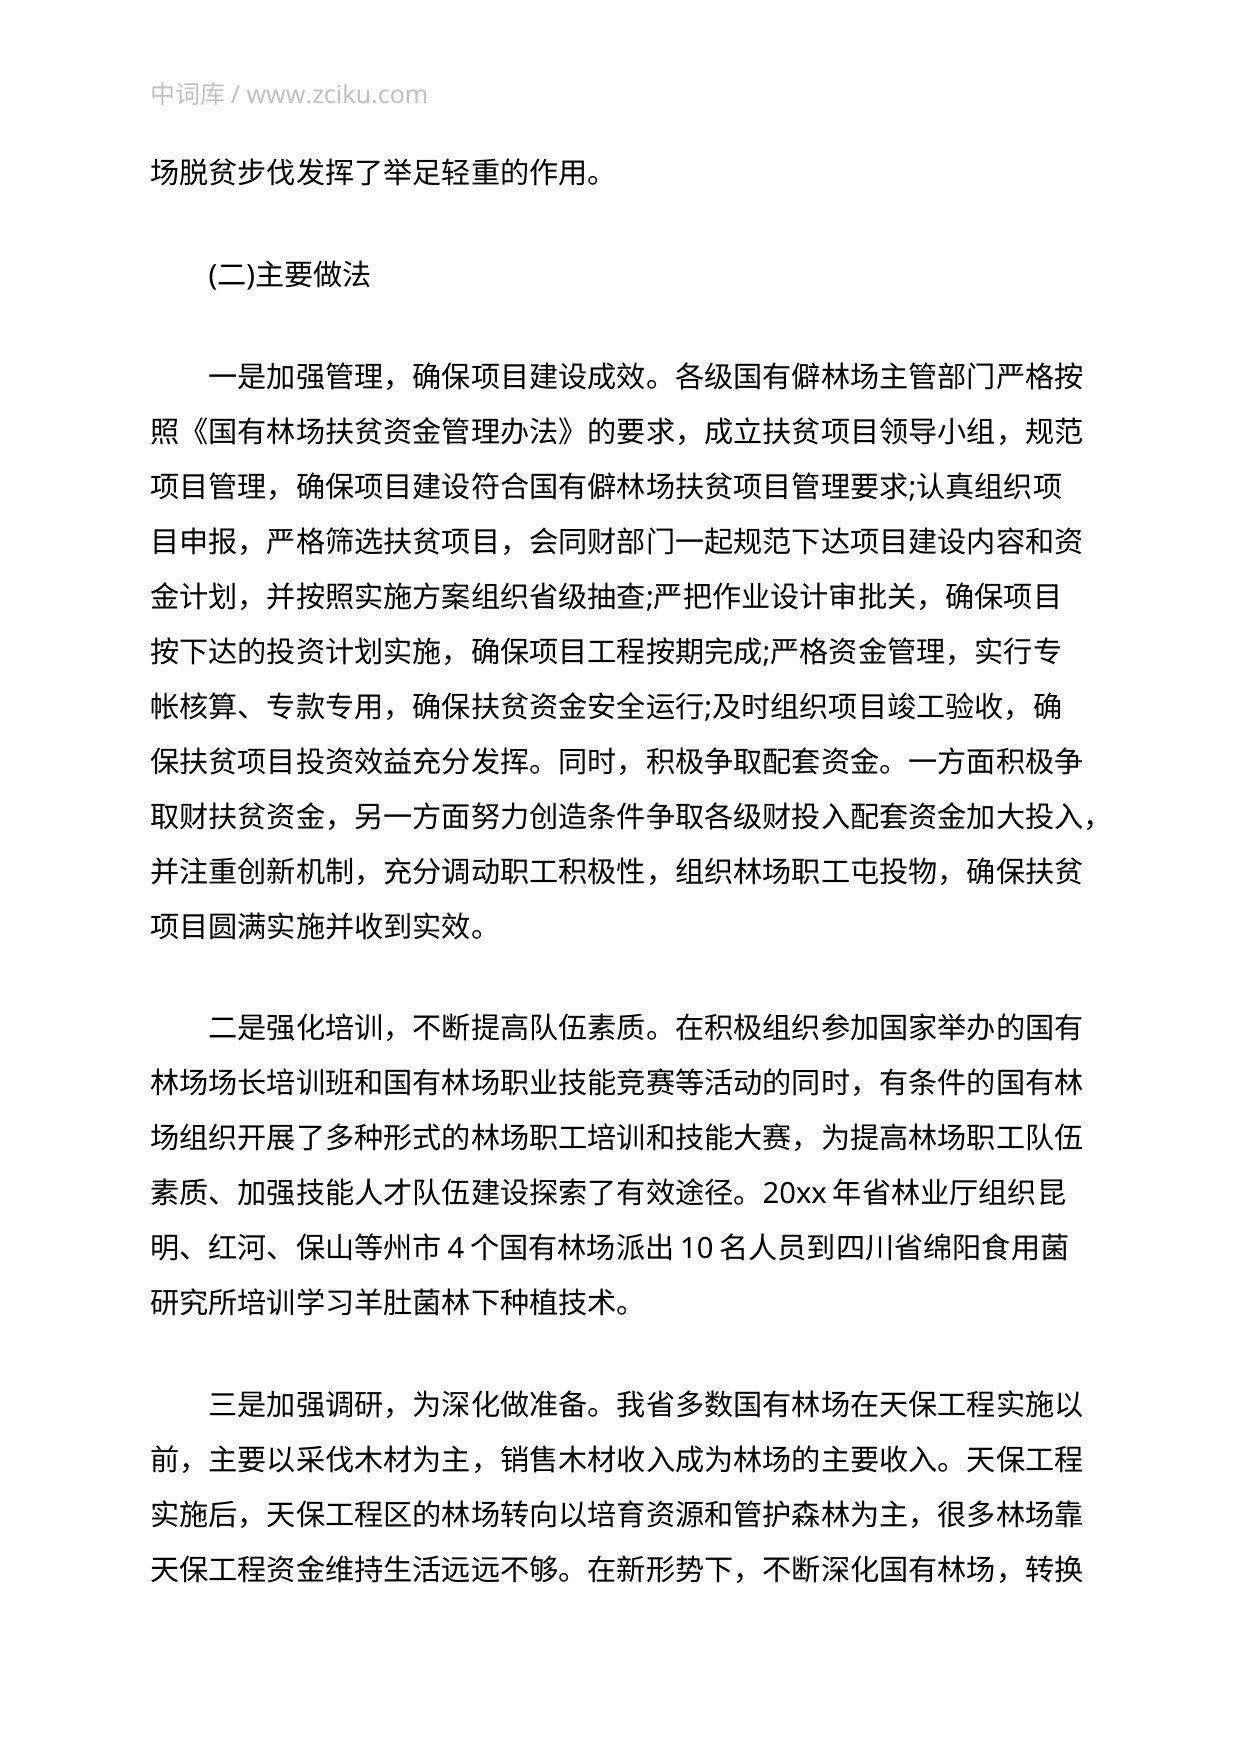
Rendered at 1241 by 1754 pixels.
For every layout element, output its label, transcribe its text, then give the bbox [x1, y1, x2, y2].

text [150, 1381, 1090, 1588]
text 二是强化培训，不断提高队伍素质。在积极组织参加国家举办的国有林场场长培训班和国有林场职业技能竞赛等活动的同时，有条件的国有林场组织开展了多种形式的林场职工培训和技能大赛，为提高林场职工队伍素质、加强技能人才队伍建设探索了有效途径。20xx年省林业厅组织昆明、红河、保山等州市4个国有林场派出10名人员到四川省绵阳食用菌研究所培训学习羊肚菌林下种植技术。 [150, 1005, 1090, 1322]
text 一是加强管理，确保项目建设成效。各级国有僻林场主管部门严格按照《国有林场扶贫资金管理办法》的要求，成立扶贫项目领导小组，规范项目管理，确保项目建设符合国有僻林场扶贫项目管理要求;认真组织项目申报，严格筛选扶贫项目，会同财部门一起规范下达项目建设内容和资金计划，并按照实施方案组织省级抽查;严把作业设计审批关，确保项目按下达的投资计划实施，确保项目工程按期完成;严格资金管理，实行专帐核算、专款专用，确保扶贫资金安全运行;及时组织项目竣工验收，确保扶贫项目投资效益充分发挥。同时，积极争取配套资金。一方面积极争取财扶贫资金，另一方面努力创造条件争取各级财投入配套资金加大投入，并注重创新机制，充分调动职工积极性，组织林场职工屯投物，确保扶贫项目圆满实施并收到实效。 [150, 354, 1090, 945]
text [150, 150, 1090, 192]
text (二)主要做法 [150, 252, 1090, 294]
